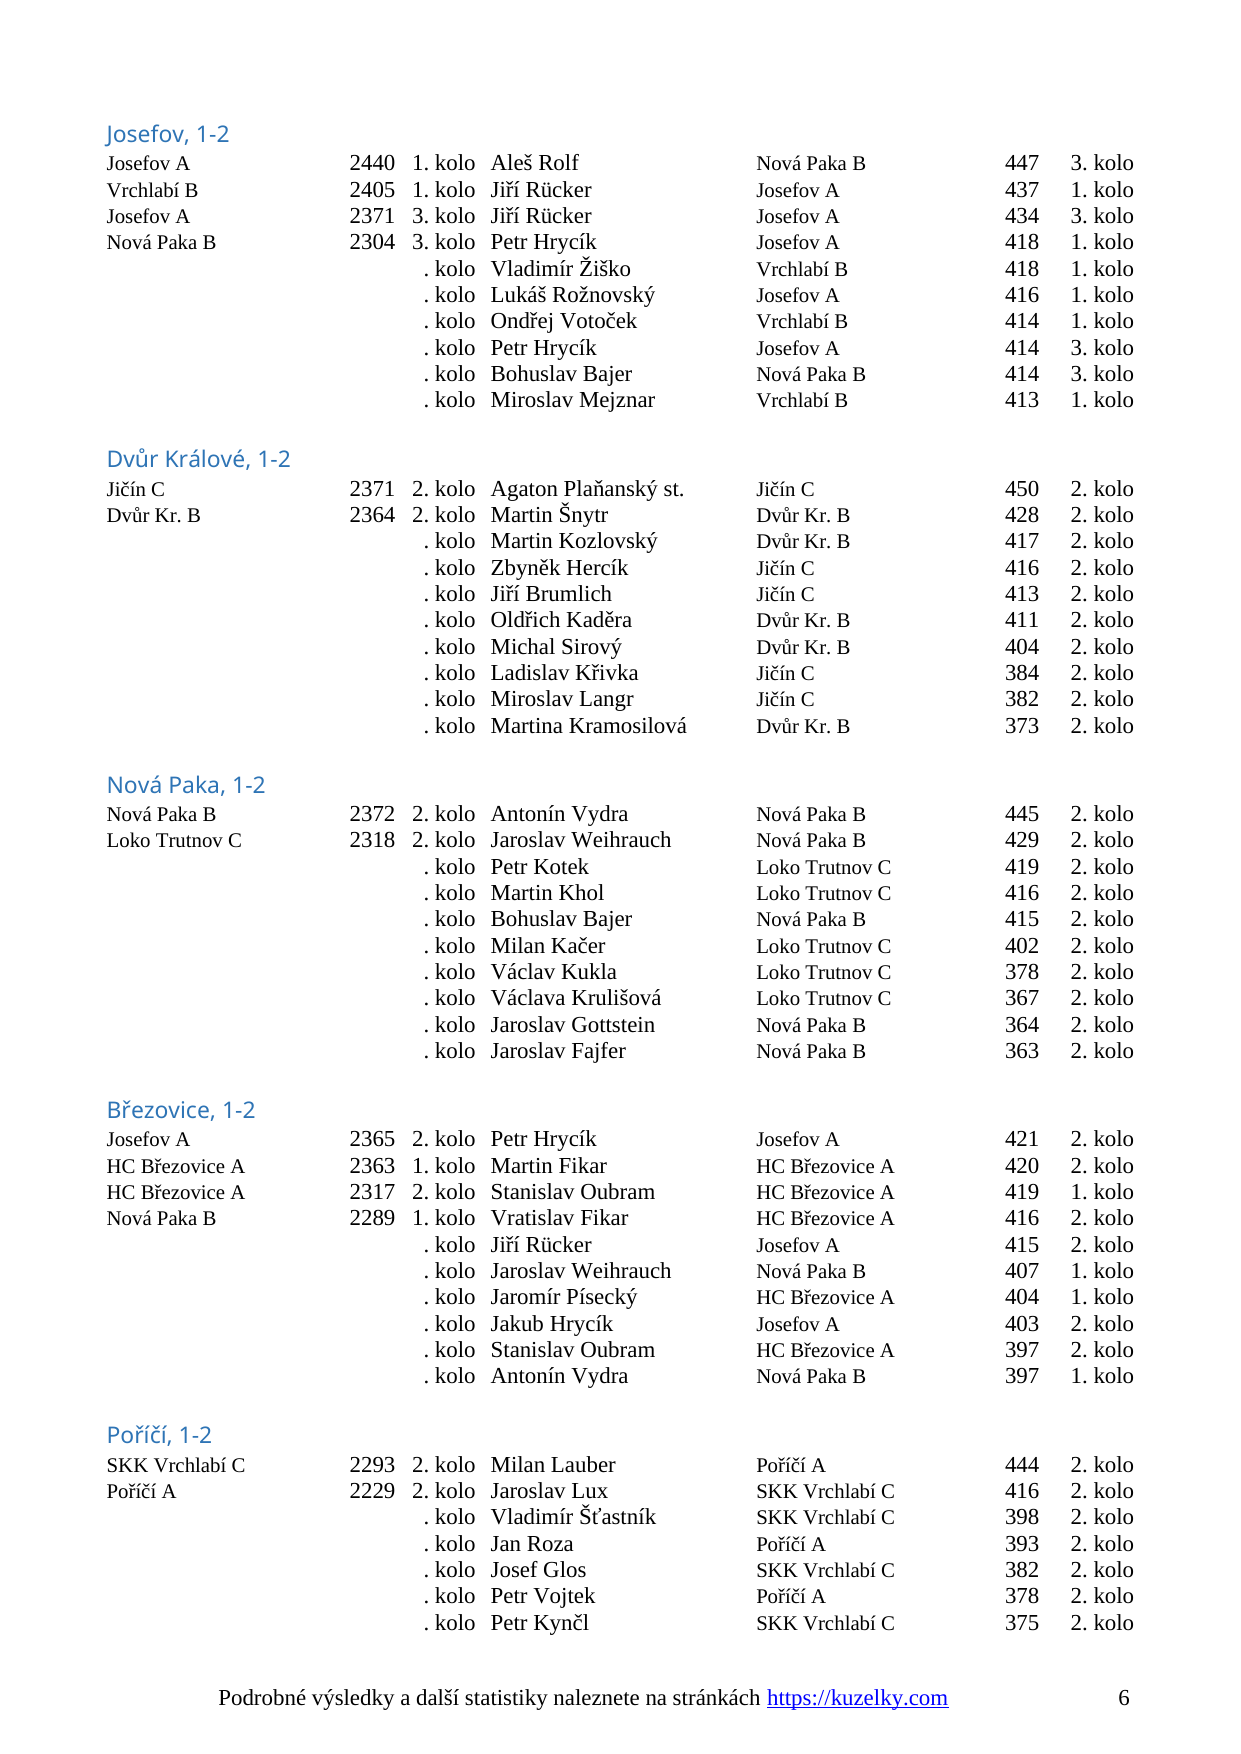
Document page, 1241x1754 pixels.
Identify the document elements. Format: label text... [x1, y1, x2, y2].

text . kolo Miroslav Mejznar Vrchlabí B 413 1. kolo [106, 387, 1134, 413]
text Nová Paka B 2304 3. kolo Petr Hrycík Josefov A 418 1. kolo [106, 228, 1134, 255]
text . kolo Petr Kotek Loko Trutnov C 419 2. kolo [106, 853, 1134, 879]
text . kolo Josef Glos SKK Vrchlabí C 382 2. kolo [106, 1556, 1134, 1582]
text Josefov A 2440 1. kolo Aleš Rolf Nová Paka B 447 3. kolo [106, 149, 1134, 176]
text . kolo Jaroslav Fajfer Nová Paka B 363 2. kolo [106, 1037, 1134, 1063]
text . kolo Bohuslav Bajer Nová Paka B 414 3. kolo [106, 360, 1134, 387]
text . kolo Martin Kozlovský Dvůr Kr. B 417 2. kolo [106, 527, 1134, 554]
text . kolo Lukáš Rožnovský Josefov A 416 1. kolo [106, 281, 1134, 307]
text . kolo Petr Hrycík Josefov A 414 3. kolo [106, 334, 1134, 360]
text . kolo Jaroslav Weihrauch Nová Paka B 407 1. kolo [106, 1257, 1134, 1283]
text . kolo Václav Kukla Loko Trutnov C 378 2. kolo [106, 958, 1134, 984]
text . kolo Jiří Rücker Josefov A 415 2. kolo [106, 1231, 1134, 1257]
text . kolo Ladislav Křivka Jičín C 384 2. kolo [106, 659, 1134, 686]
text . kolo Michal Sirový Dvůr Kr. B 404 2. kolo [106, 633, 1134, 659]
text HC Březovice A 2317 2. kolo Stanislav Oubram HC Březovice A 419 1. kolo [106, 1178, 1134, 1204]
text . kolo Miroslav Langr Jičín C 382 2. kolo [106, 686, 1134, 712]
text . kolo Jakub Hrycík Josefov A 403 2. kolo [106, 1310, 1134, 1336]
text . kolo Jiří Brumlich Jičín C 413 2. kolo [106, 580, 1134, 606]
subtitle Dvůr Králové, 1-2 [106, 443, 1134, 475]
text SKK Vrchlabí C 2293 2. kolo Milan Lauber Poříčí A 444 2. kolo [106, 1451, 1134, 1477]
text . kolo Ondřej Votoček Vrchlabí B 414 1. kolo [106, 307, 1134, 334]
text Josefov A 2365 2. kolo Petr Hrycík Josefov A 421 2. kolo [106, 1125, 1134, 1152]
subtitle Poříčí, 1-2 [106, 1419, 1134, 1451]
text Josefov A 2371 3. kolo Jiří Rücker Josefov A 434 3. kolo [106, 202, 1134, 228]
text . kolo Bohuslav Bajer Nová Paka B 415 2. kolo [106, 905, 1134, 932]
text . kolo Jaroslav Gottstein Nová Paka B 364 2. kolo [106, 1011, 1134, 1037]
text . kolo Martina Kramosilová Dvůr Kr. B 373 2. kolo [106, 712, 1134, 738]
subtitle Josefov, 1-2 [106, 118, 1134, 149]
text Poříčí A 2229 2. kolo Jaroslav Lux SKK Vrchlabí C 416 2. kolo [106, 1477, 1134, 1503]
text . kolo Jan Roza Poříčí A 393 2. kolo [106, 1530, 1134, 1556]
text HC Březovice A 2363 1. kolo Martin Fikar HC Březovice A 420 2. kolo [106, 1152, 1134, 1178]
text Jičín C 2371 2. kolo Agaton Plaňanský st. Jičín C 450 2. kolo [106, 475, 1134, 501]
text . kolo Oldřich Kaděra Dvůr Kr. B 411 2. kolo [106, 606, 1134, 633]
text Nová Paka B 2372 2. kolo Antonín Vydra Nová Paka B 445 2. kolo [106, 800, 1134, 826]
text . kolo Petr Vojtek Poříčí A 378 2. kolo [106, 1582, 1134, 1609]
text . kolo Vladimír Žiško Vrchlabí B 418 1. kolo [106, 255, 1134, 281]
subtitle Březovice, 1-2 [106, 1094, 1134, 1125]
text Loko Trutnov C 2318 2. kolo Jaroslav Weihrauch Nová Paka B 429 2. kolo [106, 826, 1134, 853]
text Vrchlabí B 2405 1. kolo Jiří Rücker Josefov A 437 1. kolo [106, 176, 1134, 202]
text . kolo Zbyněk Hercík Jičín C 416 2. kolo [106, 554, 1134, 580]
text Nová Paka B 2289 1. kolo Vratislav Fikar HC Březovice A 416 2. kolo [106, 1204, 1134, 1231]
text . kolo Václava Krulišová Loko Trutnov C 367 2. kolo [106, 984, 1134, 1011]
text . kolo Antonín Vydra Nová Paka B 397 1. kolo [106, 1362, 1134, 1389]
subtitle Nová Paka, 1-2 [106, 769, 1134, 800]
text Dvůr Kr. B 2364 2. kolo Martin Šnytr Dvůr Kr. B 428 2. kolo [106, 501, 1134, 527]
text . kolo Vladimír Šťastník SKK Vrchlabí C 398 2. kolo [106, 1503, 1134, 1530]
text . kolo Martin Khol Loko Trutnov C 416 2. kolo [106, 879, 1134, 905]
text . kolo Jaromír Písecký HC Březovice A 404 1. kolo [106, 1283, 1134, 1310]
text . kolo Stanislav Oubram HC Březovice A 397 2. kolo [106, 1336, 1134, 1362]
text . kolo Milan Kačer Loko Trutnov C 402 2. kolo [106, 932, 1134, 958]
text . kolo Petr Kynčl SKK Vrchlabí C 375 2. kolo [106, 1609, 1134, 1635]
